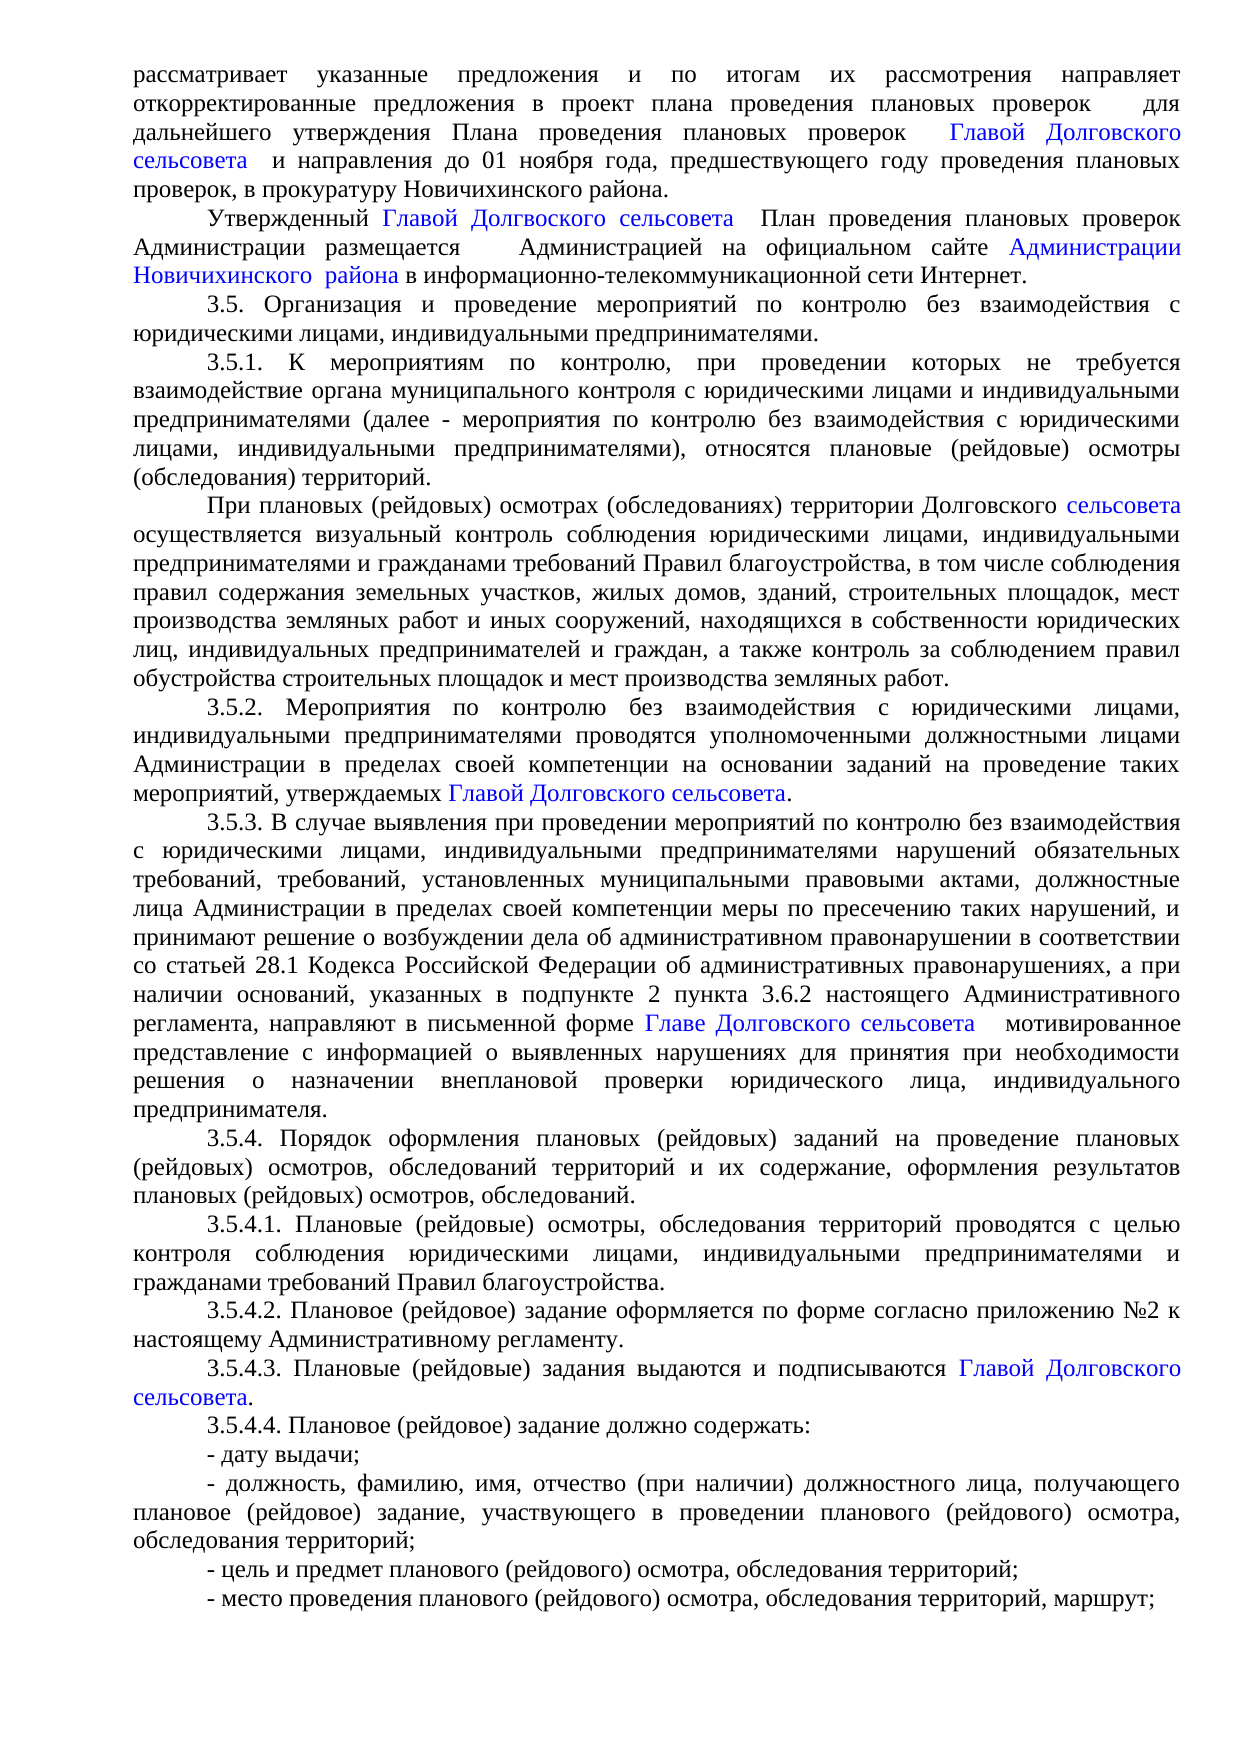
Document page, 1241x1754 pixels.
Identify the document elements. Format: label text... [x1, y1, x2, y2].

text 3.5.2. Мероприятия по контролю без взаимодействия с юридическими лицами, индивидуальными предпринимателями проводятся уполномоченными должностными лицами Администрации в пределах своей компетенции на основании заданий на проведение таких мероприятий, утверждаемых Главой Долговского сельсовета. [133, 692, 1181, 807]
text 3.5.4.3. Плановые (рейдовые) задания выдаются и подписываются Главой Долговского сельсовета. [133, 1353, 1181, 1410]
text 3.5. Организация и проведение мероприятий по контролю без взаимодействия с юридическими лицами, индивидуальными предпринимателями. [133, 289, 1181, 347]
text При плановых (рейдовых) осмотрах (обследованиях) территории Долговского сельсовета осуществляется визуальный контроль соблюдения юридическими лицами, индивидуальными предпринимателями и гражданами требований Правил благоустройства, в том числе соблюдения правил содержания земельных участков, жилых домов, зданий, строительных площадок, мест производства земляных работ и иных сооружений, находящихся в собственности юридических лиц, индивидуальных предпринимателей и граждан, а также контроль за соблюдением правил обустройства строительных площадок и мест производства земляных работ. [133, 490, 1181, 692]
text - должность, фамилию, имя, отчество (при наличии) должностного лица, получающего плановое (рейдовое) задание, участвующего в проведении планового (рейдового) осмотра, обследования территорий; [133, 1468, 1181, 1554]
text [133, 59, 1181, 203]
text - дату выдачи; [133, 1439, 1181, 1468]
text 3.5.1. К мероприятиям по контролю, при проведении которых не требуется взаимодействие органа муниципального контроля с юридическими лицами и индивидуальными предпринимателями (далее - мероприятия по контролю без взаимодействия с юридическими лицами, индивидуальными предпринимателями), относятся плановые (рейдовые) осмотры (обследования) территорий. [133, 347, 1181, 490]
text - цель и предмет планового (рейдового) осмотра, обследования территорий; [133, 1554, 1181, 1583]
text Утвержденный Главой Долгвоского сельсовета План проведения плановых проверок Администрации размещается Администрацией на официальном сайте Администрации Новичихинского района в информационно-телекоммуникационной сети Интернет. [133, 203, 1181, 289]
text 3.5.3. В случае выявления при проведении мероприятий по контролю без взаимодействия с юридическими лицами, индивидуальными предпринимателями нарушений обязательных требований, требований, установленных муниципальными правовыми актами, должностные лица Администрации в пределах своей компетенции меры по пресечению таких нарушений, и принимают решение о возбуждении дела об административном правонарушении в соответствии со статьей 28.1 Кодекса Российской Федерации об административных правонарушениях, а при наличии оснований, указанных в подпункте 2 пункта 3.6.2 настоящего Административного регламента, направляют в письменной форме Главе Долговского сельсовета мотивированное представление с информацией о выявленных нарушениях для принятия при необходимости решения о назначении внеплановой проверки юридического лица, индивидуального предпринимателя. [133, 807, 1181, 1123]
text 3.5.4.1. Плановые (рейдовые) осмотры, обследования территорий проводятся с целью контроля соблюдения юридическими лицами, индивидуальными предпринимателями и гражданами требований Правил благоустройства. [133, 1209, 1181, 1295]
text 3.5.4. Порядок оформления плановых (рейдовых) заданий на проведение плановых (рейдовых) осмотров, обследований территорий и их содержание, оформления результатов плановых (рейдовых) осмотров, обследований. [133, 1123, 1181, 1209]
text 3.5.4.4. Плановое (рейдовое) задание должно содержать: [133, 1410, 1181, 1439]
text 3.5.4.2. Плановое (рейдовое) задание оформляется по форме согласно приложению №2 к настоящему Административному регламенту. [133, 1295, 1181, 1353]
text - место проведения планового (рейдового) осмотра, обследования территорий, маршрут; [133, 1583, 1181, 1612]
